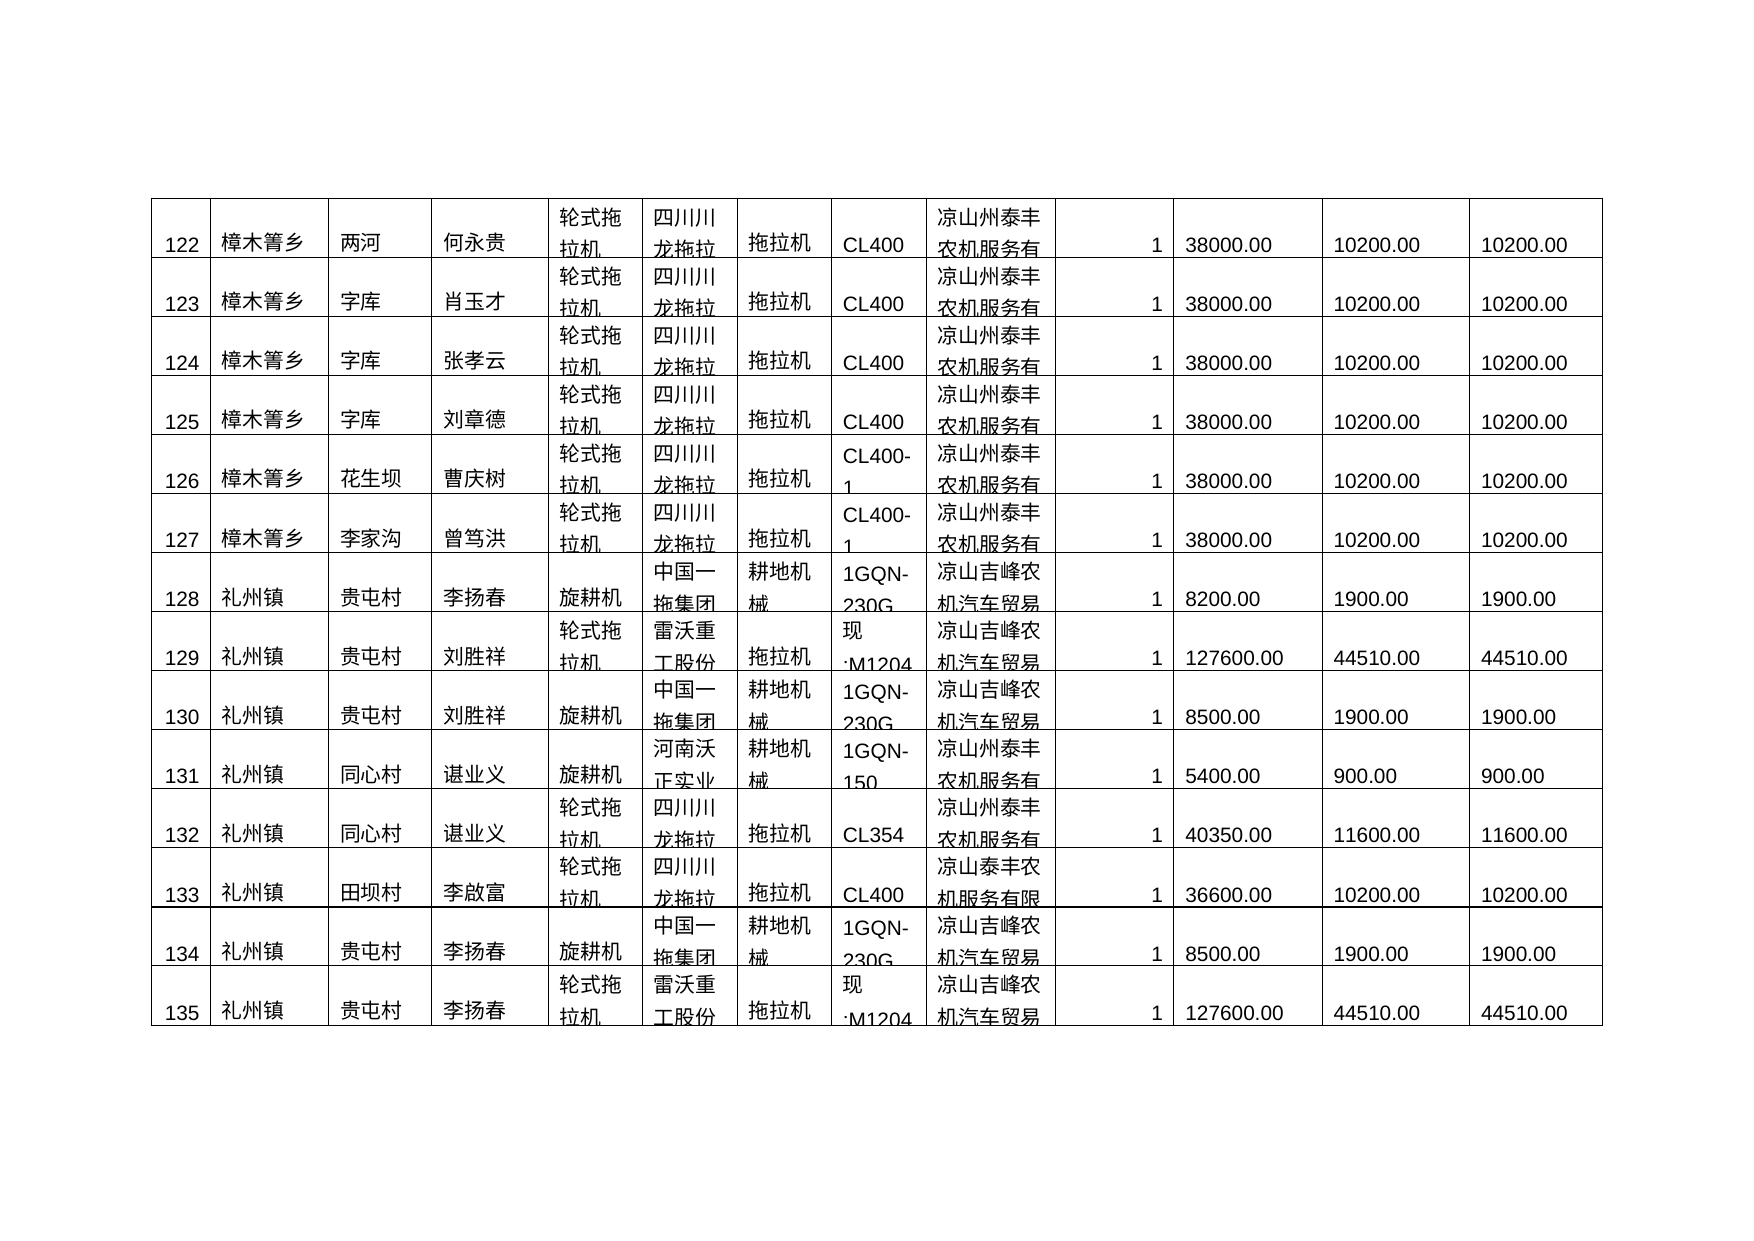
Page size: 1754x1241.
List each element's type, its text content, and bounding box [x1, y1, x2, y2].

table_cell 拖拉机 [738, 435, 831, 493]
table_cell 134 [152, 908, 210, 965]
table_cell 同心村 [329, 789, 431, 847]
table_cell 1900.00 [1323, 908, 1469, 965]
table_cell 曹庆树 [432, 435, 548, 493]
table_cell 拖拉机 [738, 789, 831, 847]
table_cell 1GQN-230G [832, 671, 926, 729]
table_cell 1 [1056, 199, 1173, 257]
table_cell 122 [152, 199, 210, 257]
table_cell 10200.00 [1470, 848, 1602, 906]
table_cell 何永贵 [432, 199, 548, 257]
table_cell 126 [152, 435, 210, 493]
table_cell 1 [1056, 553, 1173, 611]
table_cell 礼州镇 [211, 908, 328, 965]
table_cell 礼州镇 [211, 789, 328, 847]
table_cell 10200.00 [1323, 199, 1469, 257]
table_cell 127 [152, 494, 210, 552]
table_cell 贵屯村 [329, 612, 431, 670]
table_cell 雷沃重工股份有限公司 [643, 966, 737, 1024]
table_cell 李扬春 [432, 553, 548, 611]
table_cell 132 [152, 789, 210, 847]
table_cell 11600.00 [1323, 789, 1469, 847]
table_cell 轮式拖拉机 [549, 317, 642, 375]
table_cell 刘胜祥 [432, 612, 548, 670]
table_cell 1GQN-150 [832, 730, 926, 788]
table_cell 凉山吉峰农机汽车贸易有限责任公司 [927, 612, 1055, 670]
table_cell 礼州镇 [211, 848, 328, 906]
table_cell 1 [1056, 966, 1173, 1024]
table_cell 凉山州泰丰农机服务有限公司 [927, 789, 1055, 847]
table_cell 轮式拖拉机 [549, 612, 642, 670]
table_cell 贵屯村 [329, 671, 431, 729]
table_cell 900.00 [1323, 730, 1469, 788]
table_cell CL400 [832, 199, 926, 257]
table_cell 130 [152, 671, 210, 729]
table_cell 1 [1056, 612, 1173, 670]
table_cell 10200.00 [1470, 258, 1602, 316]
table_cell 耕地机械 [738, 671, 831, 729]
table_cell 5400.00 [1174, 730, 1322, 788]
table_cell 10200.00 [1470, 435, 1602, 493]
table_cell 河南沃正实业有限公司 [643, 730, 737, 788]
table_cell 四川川龙拖拉机制造有限公司 [643, 494, 737, 552]
table_cell 花生坝 [329, 435, 431, 493]
table_cell 字库 [329, 317, 431, 375]
table_cell 1900.00 [1470, 553, 1602, 611]
table_cell 128 [152, 553, 210, 611]
table_cell 1900.00 [1323, 671, 1469, 729]
table_cell 轮式拖拉机 [549, 966, 642, 1024]
table_cell 刘章德 [432, 376, 548, 434]
table_cell 1 [1056, 908, 1173, 965]
table_cell CL400-1 [832, 435, 926, 493]
table_cell 1 [1056, 494, 1173, 552]
table_cell 凉山州泰丰农机服务有限公司 [927, 199, 1055, 257]
table_cell 凉山吉峰农机汽车贸易有限责任公司 [927, 908, 1055, 965]
table_cell 字库 [329, 376, 431, 434]
table_cell 谌业义 [432, 789, 548, 847]
table_cell 1 [1056, 848, 1173, 906]
table_cell 1GQN-230G [832, 553, 926, 611]
table_cell 123 [152, 258, 210, 316]
table_cell 44510.00 [1470, 612, 1602, 670]
table_cell 40350.00 [1174, 789, 1322, 847]
table_cell 中国一拖集团有限公司 [643, 553, 737, 611]
table_cell 轮式拖拉机 [549, 435, 642, 493]
table_cell 10200.00 [1323, 848, 1469, 906]
table_cell 现:M1204-U1(原:M1204-A1) [832, 612, 926, 670]
table_cell 李扬春 [432, 966, 548, 1024]
table_cell CL400-1 [832, 494, 926, 552]
table_cell 1 [1056, 671, 1173, 729]
table_cell 贵屯村 [329, 966, 431, 1024]
table_cell 1 [1056, 317, 1173, 375]
table_cell 1 [1056, 258, 1173, 316]
table_cell 凉山吉峰农机汽车贸易有限责任公司 [927, 966, 1055, 1024]
table_cell CL400 [832, 258, 926, 316]
table_cell 樟木箐乡 [211, 258, 328, 316]
table_cell 雷沃重工股份有限公司 [643, 612, 737, 670]
table_cell 44510.00 [1470, 966, 1602, 1024]
table_cell 樟木箐乡 [211, 317, 328, 375]
table_cell 礼州镇 [211, 553, 328, 611]
table_cell 轮式拖拉机 [549, 199, 642, 257]
table_cell 1 [1056, 789, 1173, 847]
table_cell 四川川龙拖拉机制造有限公司 [643, 376, 737, 434]
table_cell 耕地机械 [738, 730, 831, 788]
table_cell 中国一拖集团有限公司 [643, 671, 737, 729]
table_cell 轮式拖拉机 [549, 848, 642, 906]
table_cell 133 [152, 848, 210, 906]
table_cell 贵屯村 [329, 553, 431, 611]
table_cell 凉山州泰丰农机服务有限公司 [927, 494, 1055, 552]
table_cell 李啟富 [432, 848, 548, 906]
table_cell 拖拉机 [738, 317, 831, 375]
table_cell 中国一拖集团有限公司 [643, 908, 737, 965]
table_cell 四川川龙拖拉机制造有限公司 [643, 199, 737, 257]
table_cell 1GQN-230G [832, 908, 926, 965]
table_cell 张孝云 [432, 317, 548, 375]
table_cell 8500.00 [1174, 671, 1322, 729]
table_cell 凉山吉峰农机汽车贸易有限责任公司 [927, 671, 1055, 729]
table_cell 127600.00 [1174, 612, 1322, 670]
table_cell 10200.00 [1323, 317, 1469, 375]
table_cell 现:M1204-U1(原:M1204-A1) [832, 966, 926, 1024]
table_cell 樟木箐乡 [211, 494, 328, 552]
table_cell 轮式拖拉机 [549, 789, 642, 847]
table_cell 凉山泰丰农机服务有限公司 [927, 848, 1055, 906]
table_cell 10200.00 [1470, 494, 1602, 552]
table_cell CL400 [832, 317, 926, 375]
table_cell 131 [152, 730, 210, 788]
table_cell 10200.00 [1470, 317, 1602, 375]
table_cell 凉山州泰丰农机服务有限公司 [927, 435, 1055, 493]
table_cell 1900.00 [1470, 908, 1602, 965]
table_cell 拖拉机 [738, 376, 831, 434]
table_cell 李扬春 [432, 908, 548, 965]
table_cell 凉山州泰丰农机服务有限公司 [927, 730, 1055, 788]
table_cell CL400 [832, 376, 926, 434]
table_cell 樟木箐乡 [211, 435, 328, 493]
table_cell 125 [152, 376, 210, 434]
table_cell 礼州镇 [211, 966, 328, 1024]
table_cell 轮式拖拉机 [549, 258, 642, 316]
table_cell 44510.00 [1323, 966, 1469, 1024]
table_cell 礼州镇 [211, 671, 328, 729]
table_cell 凉山州泰丰农机服务有限公司 [927, 258, 1055, 316]
table_cell CL354 [832, 789, 926, 847]
table_cell 拖拉机 [738, 966, 831, 1024]
table_cell 38000.00 [1174, 376, 1322, 434]
table_cell 11600.00 [1470, 789, 1602, 847]
table_cell 1900.00 [1470, 671, 1602, 729]
table_cell 李家沟 [329, 494, 431, 552]
table_cell 10200.00 [1470, 199, 1602, 257]
table_cell 刘胜祥 [432, 671, 548, 729]
table_cell CL400 [832, 848, 926, 906]
table_cell 凉山吉峰农机汽车贸易有限责任公司 [927, 553, 1055, 611]
table_cell 字库 [329, 258, 431, 316]
table_cell 贵屯村 [329, 908, 431, 965]
table_cell 肖玉才 [432, 258, 548, 316]
table_cell 拖拉机 [738, 494, 831, 552]
table_cell 10200.00 [1323, 494, 1469, 552]
table_cell 礼州镇 [211, 730, 328, 788]
table_cell 四川川龙拖拉机制造有限公司 [643, 317, 737, 375]
table_cell 129 [152, 612, 210, 670]
table_cell 樟木箐乡 [211, 199, 328, 257]
table_cell 38000.00 [1174, 258, 1322, 316]
table_cell 四川川龙拖拉机制造有限公司 [643, 258, 737, 316]
table_cell 8200.00 [1174, 553, 1322, 611]
table_cell 10200.00 [1323, 258, 1469, 316]
table_cell 10200.00 [1323, 376, 1469, 434]
table_cell 四川川龙拖拉机制造有限公司 [643, 789, 737, 847]
table_cell 凉山州泰丰农机服务有限公司 [927, 317, 1055, 375]
table_cell 38000.00 [1174, 317, 1322, 375]
table_cell 36600.00 [1174, 848, 1322, 906]
table_cell 四川川龙拖拉机制造有限公司 [643, 848, 737, 906]
table_cell 旋耕机 [549, 671, 642, 729]
table_cell 10200.00 [1470, 376, 1602, 434]
table_cell 10200.00 [1323, 435, 1469, 493]
table_cell 135 [152, 966, 210, 1024]
table_cell 樟木箐乡 [211, 376, 328, 434]
table_cell 900.00 [1470, 730, 1602, 788]
table_cell 38000.00 [1174, 435, 1322, 493]
table_cell 44510.00 [1323, 612, 1469, 670]
table_cell 127600.00 [1174, 966, 1322, 1024]
table_cell 曾笃洪 [432, 494, 548, 552]
table_cell 旋耕机 [549, 730, 642, 788]
table_cell 田坝村 [329, 848, 431, 906]
table_cell 旋耕机 [549, 553, 642, 611]
table_cell 38000.00 [1174, 494, 1322, 552]
table_cell 轮式拖拉机 [549, 376, 642, 434]
table_cell 同心村 [329, 730, 431, 788]
table_cell 四川川龙拖拉机制造有限公司 [643, 435, 737, 493]
table_cell 耕地机械 [738, 908, 831, 965]
table_cell 拖拉机 [738, 199, 831, 257]
table_cell 38000.00 [1174, 199, 1322, 257]
table_cell 1 [1056, 435, 1173, 493]
table_cell 1900.00 [1323, 553, 1469, 611]
table_cell 旋耕机 [549, 908, 642, 965]
table_cell 拖拉机 [738, 258, 831, 316]
table_cell 轮式拖拉机 [549, 494, 642, 552]
table_cell 拖拉机 [738, 612, 831, 670]
table_cell 礼州镇 [211, 612, 328, 670]
table_cell 耕地机械 [738, 553, 831, 611]
table_cell 124 [152, 317, 210, 375]
table_cell 拖拉机 [738, 848, 831, 906]
table_cell 凉山州泰丰农机服务有限公司 [927, 376, 1055, 434]
table_cell 1 [1056, 730, 1173, 788]
table_cell 8500.00 [1174, 908, 1322, 965]
table_cell 1 [1056, 376, 1173, 434]
table_cell 两河 [329, 199, 431, 257]
table_cell 谌业义 [432, 730, 548, 788]
